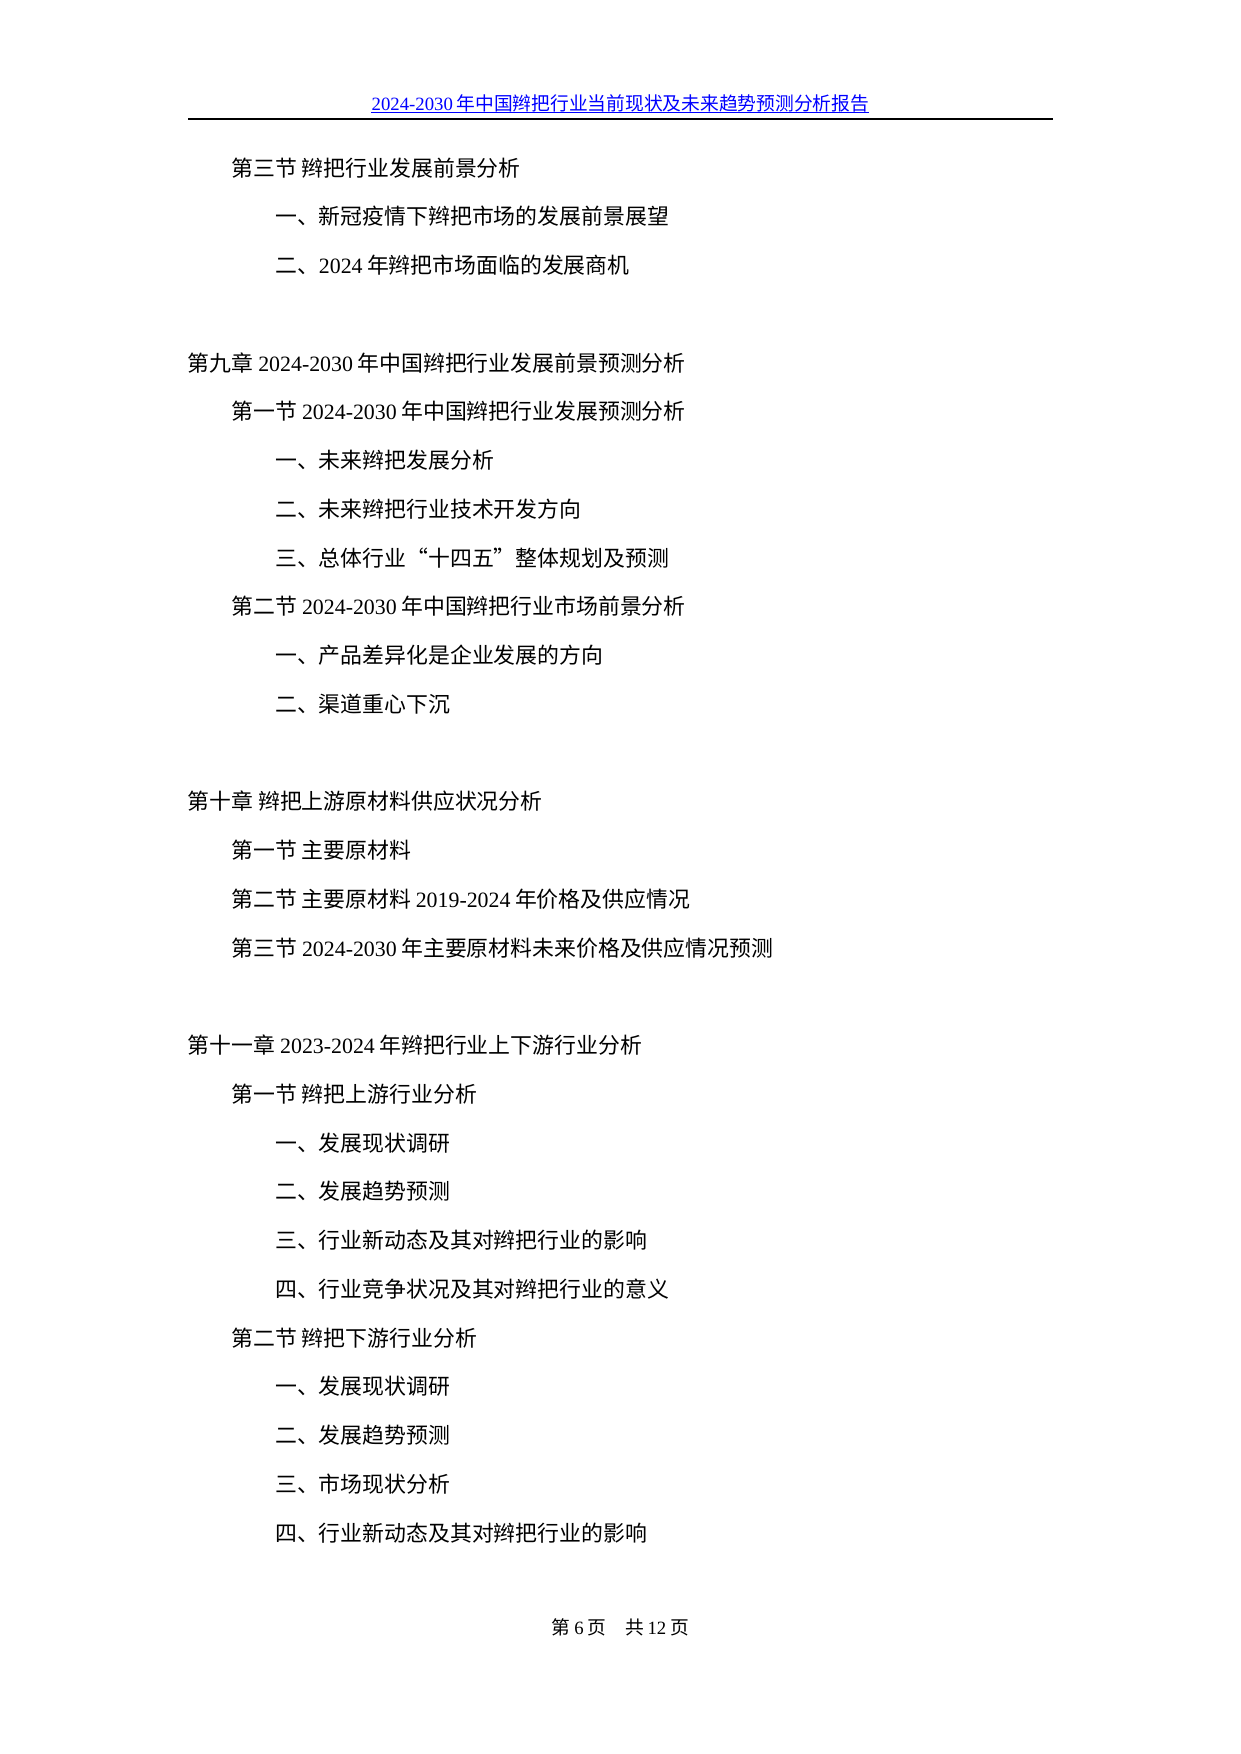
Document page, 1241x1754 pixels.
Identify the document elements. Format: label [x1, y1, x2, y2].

text [187, 150, 1053, 1548]
